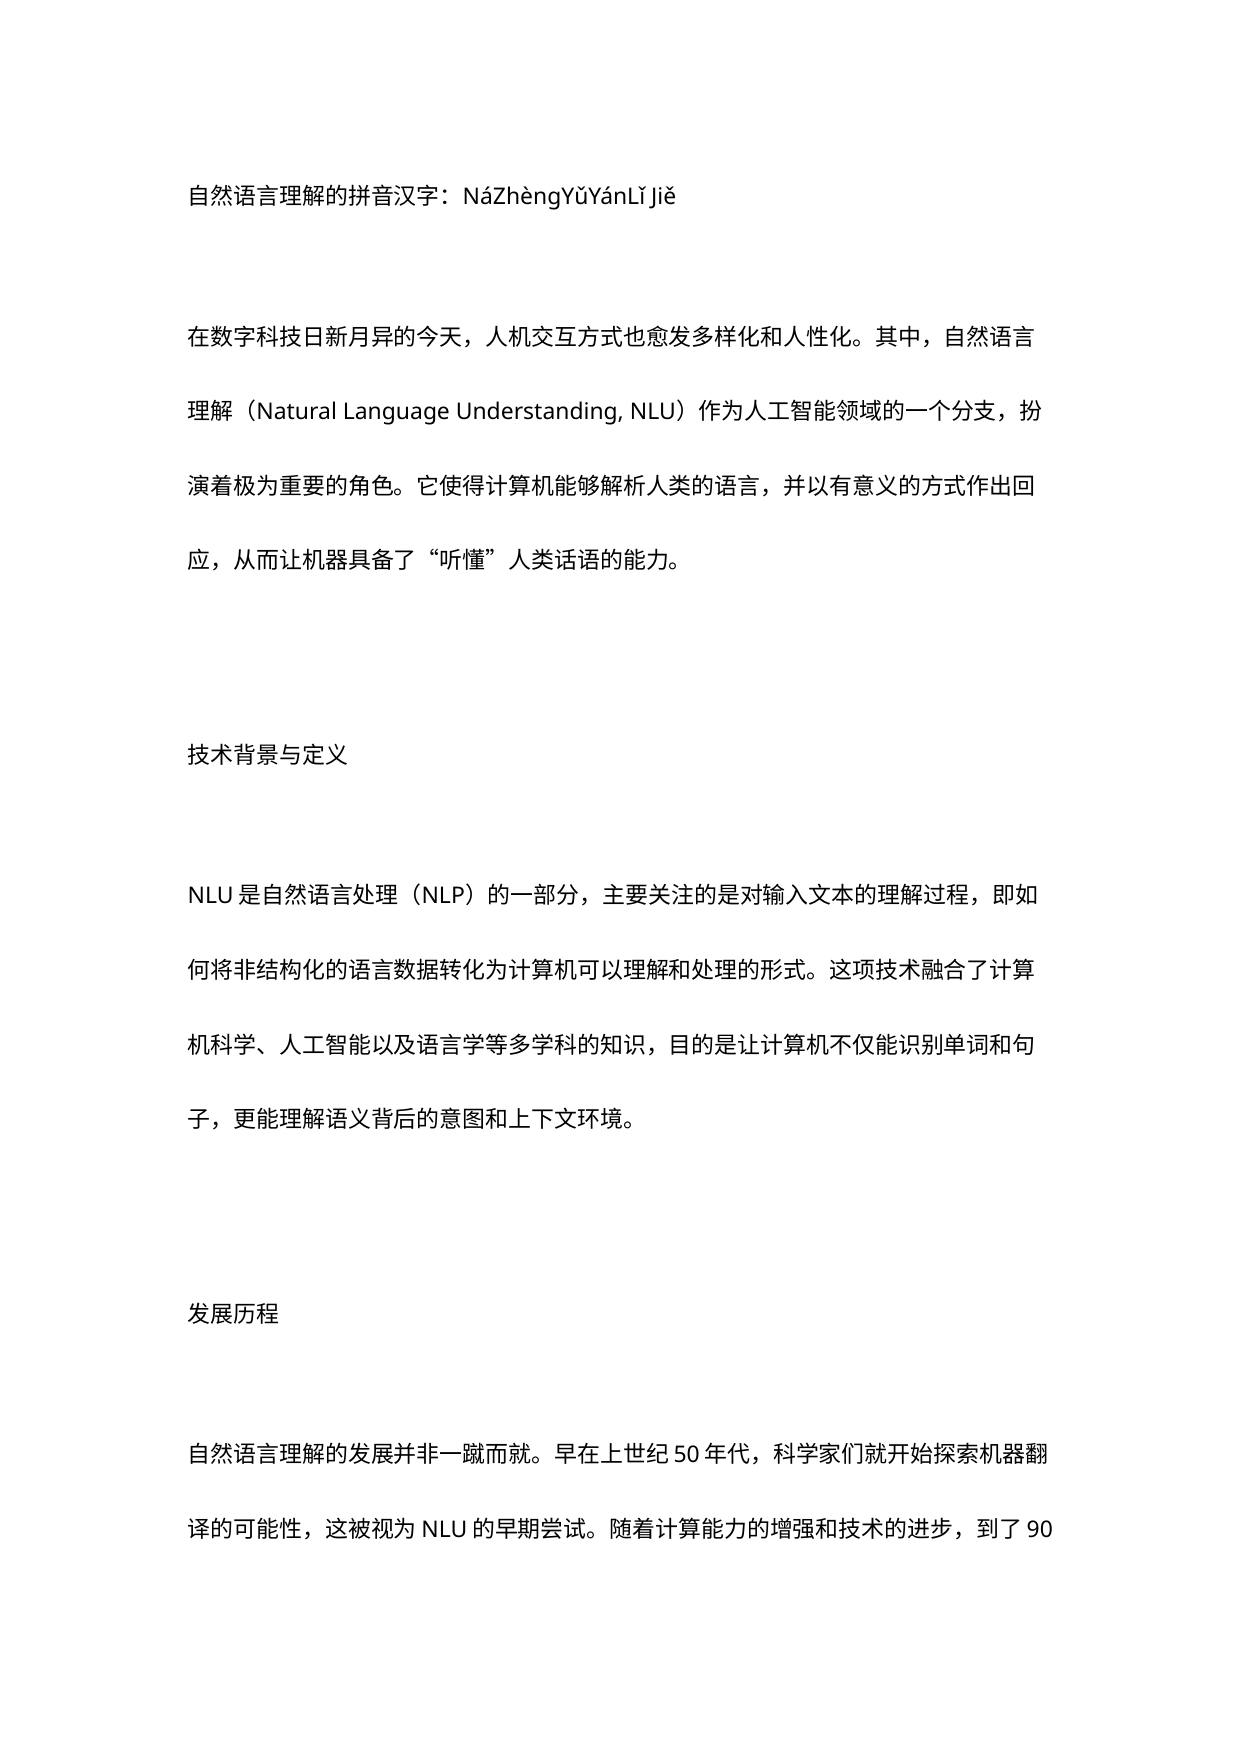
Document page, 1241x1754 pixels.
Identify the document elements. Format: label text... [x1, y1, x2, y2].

text NLU是自然语言处理（NLP）的一部分，主要关注的是对输入文本的理解过程，即如何将非结构化的语言数据转化为计算机可以理解和处理的形式。这项技术融合了计算机科学、人工智能以及语言学等多学科的知识，目的是让计算机不仅能识别单词和句子，更能理解语义背后的意图和上下文环境。 [187, 861, 1053, 1150]
text 技术背景与定义 [187, 721, 1053, 786]
text 自然语言理解的拼音汉字：NáZhèngYǔYánLǐ Jiě [187, 162, 1053, 227]
text 在数字科技日新月异的今天，人机交互方式也愈发多样化和人性化。其中，自然语言理解（Natural Language Understanding, NLU）作为人工智能领域的一个分支，扮演着极为重要的角色。它使得计算机能够解析人类的语言，并以有意义的方式作出回应，从而让机器具备了“听懂”人类话语的能力。 [187, 302, 1053, 592]
text 发展历程 [187, 1279, 1053, 1344]
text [187, 1420, 1053, 1560]
